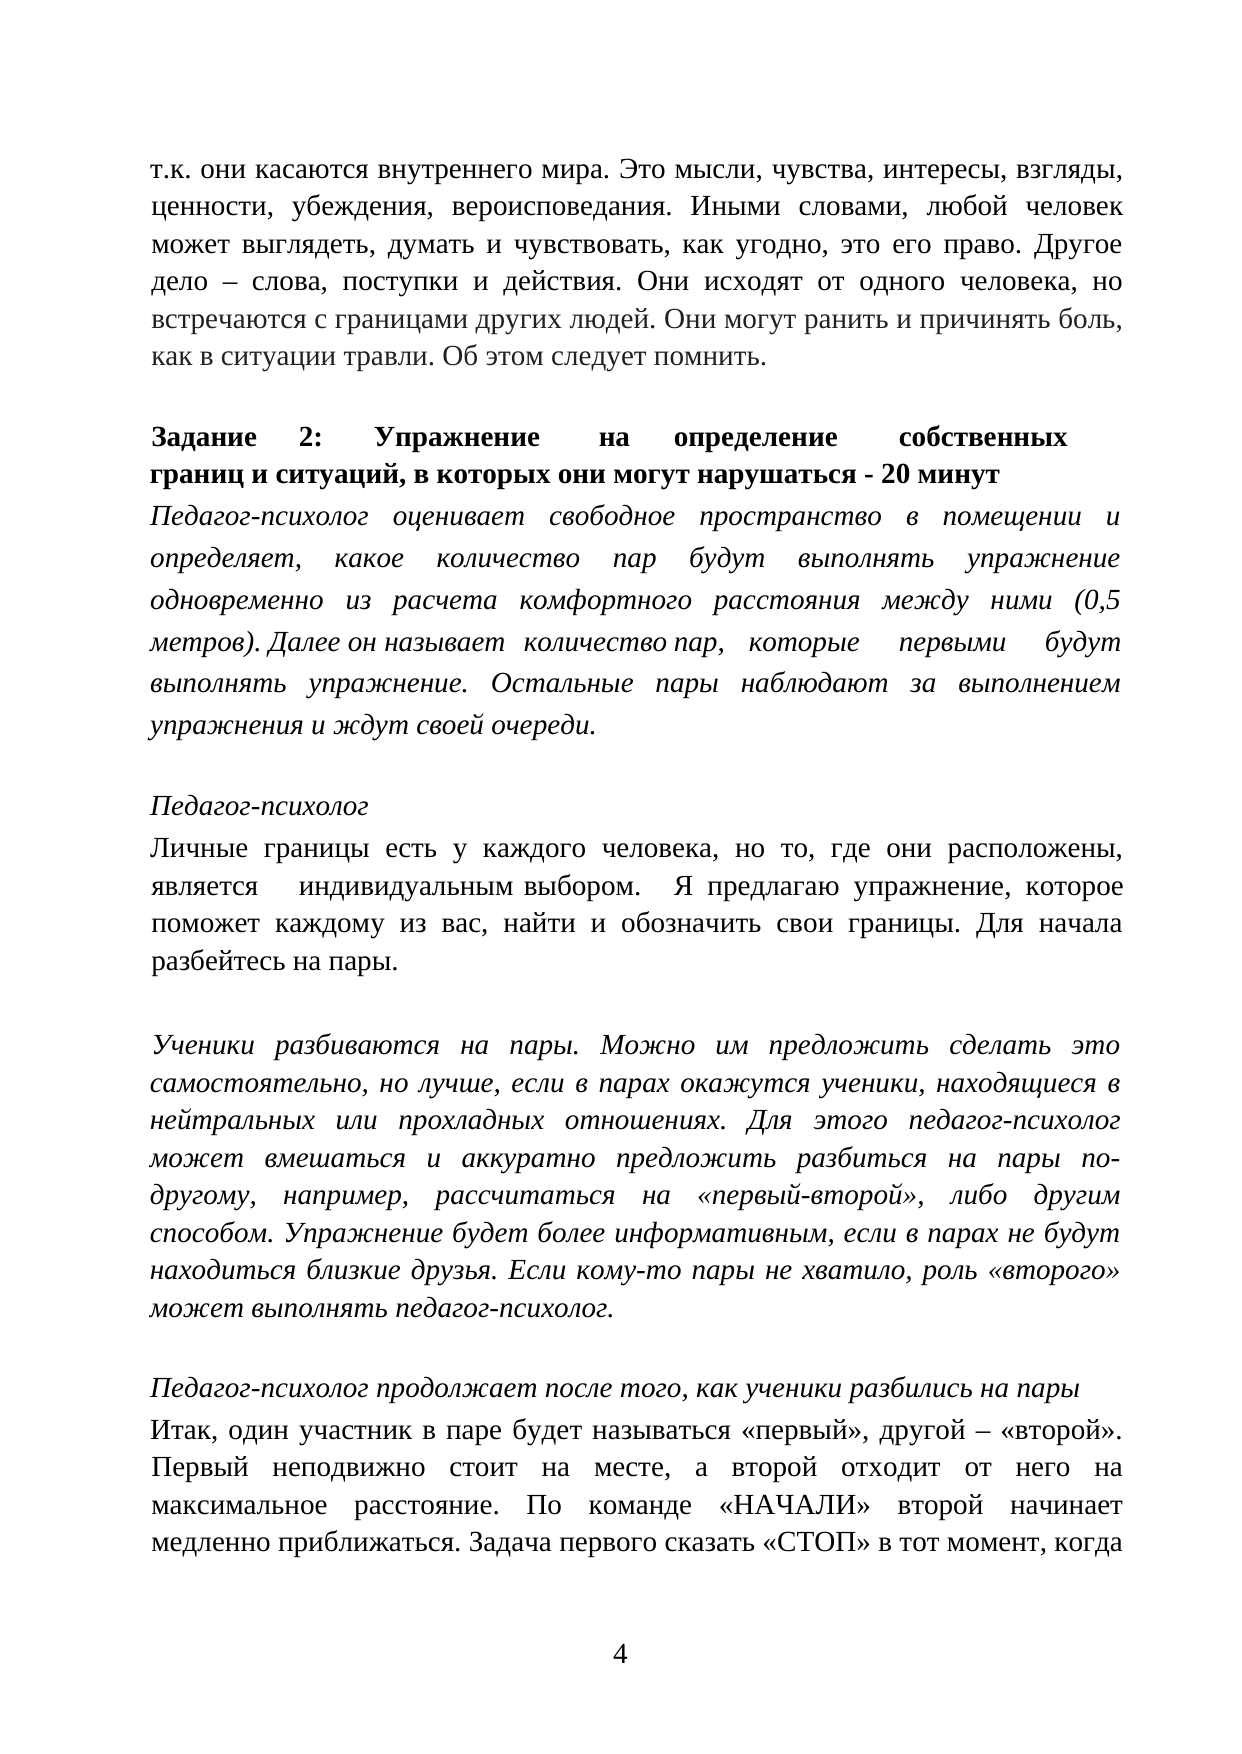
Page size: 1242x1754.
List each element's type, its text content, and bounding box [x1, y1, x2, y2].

text Ученики разбиваются на пары. Можно им предложить сделать это самостоятельно, но лучше, если в парах окажутся ученики, находящиеся в нейтральных или прохладных отношениях. Для этого педагог-психолог может вмешаться и аккуратно предложить разбиться на пары по-другому, например, рассчитаться на «первый-второй», либо другим способом. Упражнение будет более информативным, если в парах не будут находиться близкие друзья. Если кому-то пары не хватило, роль «второго» может выполнять педагог-психолог. [149, 1027, 1124, 1323]
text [150, 1412, 1124, 1558]
text т.к. они касаются внутреннего мира. Это мысли, чувства, интересы, взгляды, ценности, убеждения, вероисповедания. Иными словами, любой человек может выглядеть, думать и чувствовать, как угодно, это его право. Другое дело – слова, поступки и действия. Они исходят от одного человека, но встречаются с границами других людей. Они могут ранить и причинять боль, как в ситуации травли. Об этом следует помнить. [150, 151, 1124, 372]
text Педагог-психолог продолжает после того, как ученики разбились на пары [150, 1370, 1124, 1403]
text Личные границы есть у каждого человека, но то, где они расположены, является индивидуальным выбором. Я предлагаю упражнение, которое поможет каждому из вас, найти и обозначить свои границы. Для начала разбейтесь на пары. [150, 830, 1124, 976]
text Педагог-психолог [150, 788, 1124, 821]
text Задание 2: Упражнение на определение собственных границ и ситуаций, в которых они могут нарушаться - 20 минут [149, 419, 1124, 490]
text Педагог-психолог оценивает свободное пространство в помещении и определяет, какое количество пар будут выполнять упражнение одновременно из расчета комфортного расстояния между ними (0,5 метров). Далее он называет количество пар, которые первыми будут выполнять упражнение. Остальные пары наблюдают за выполнением упражнения и ждут своей очереди. [150, 498, 1124, 741]
